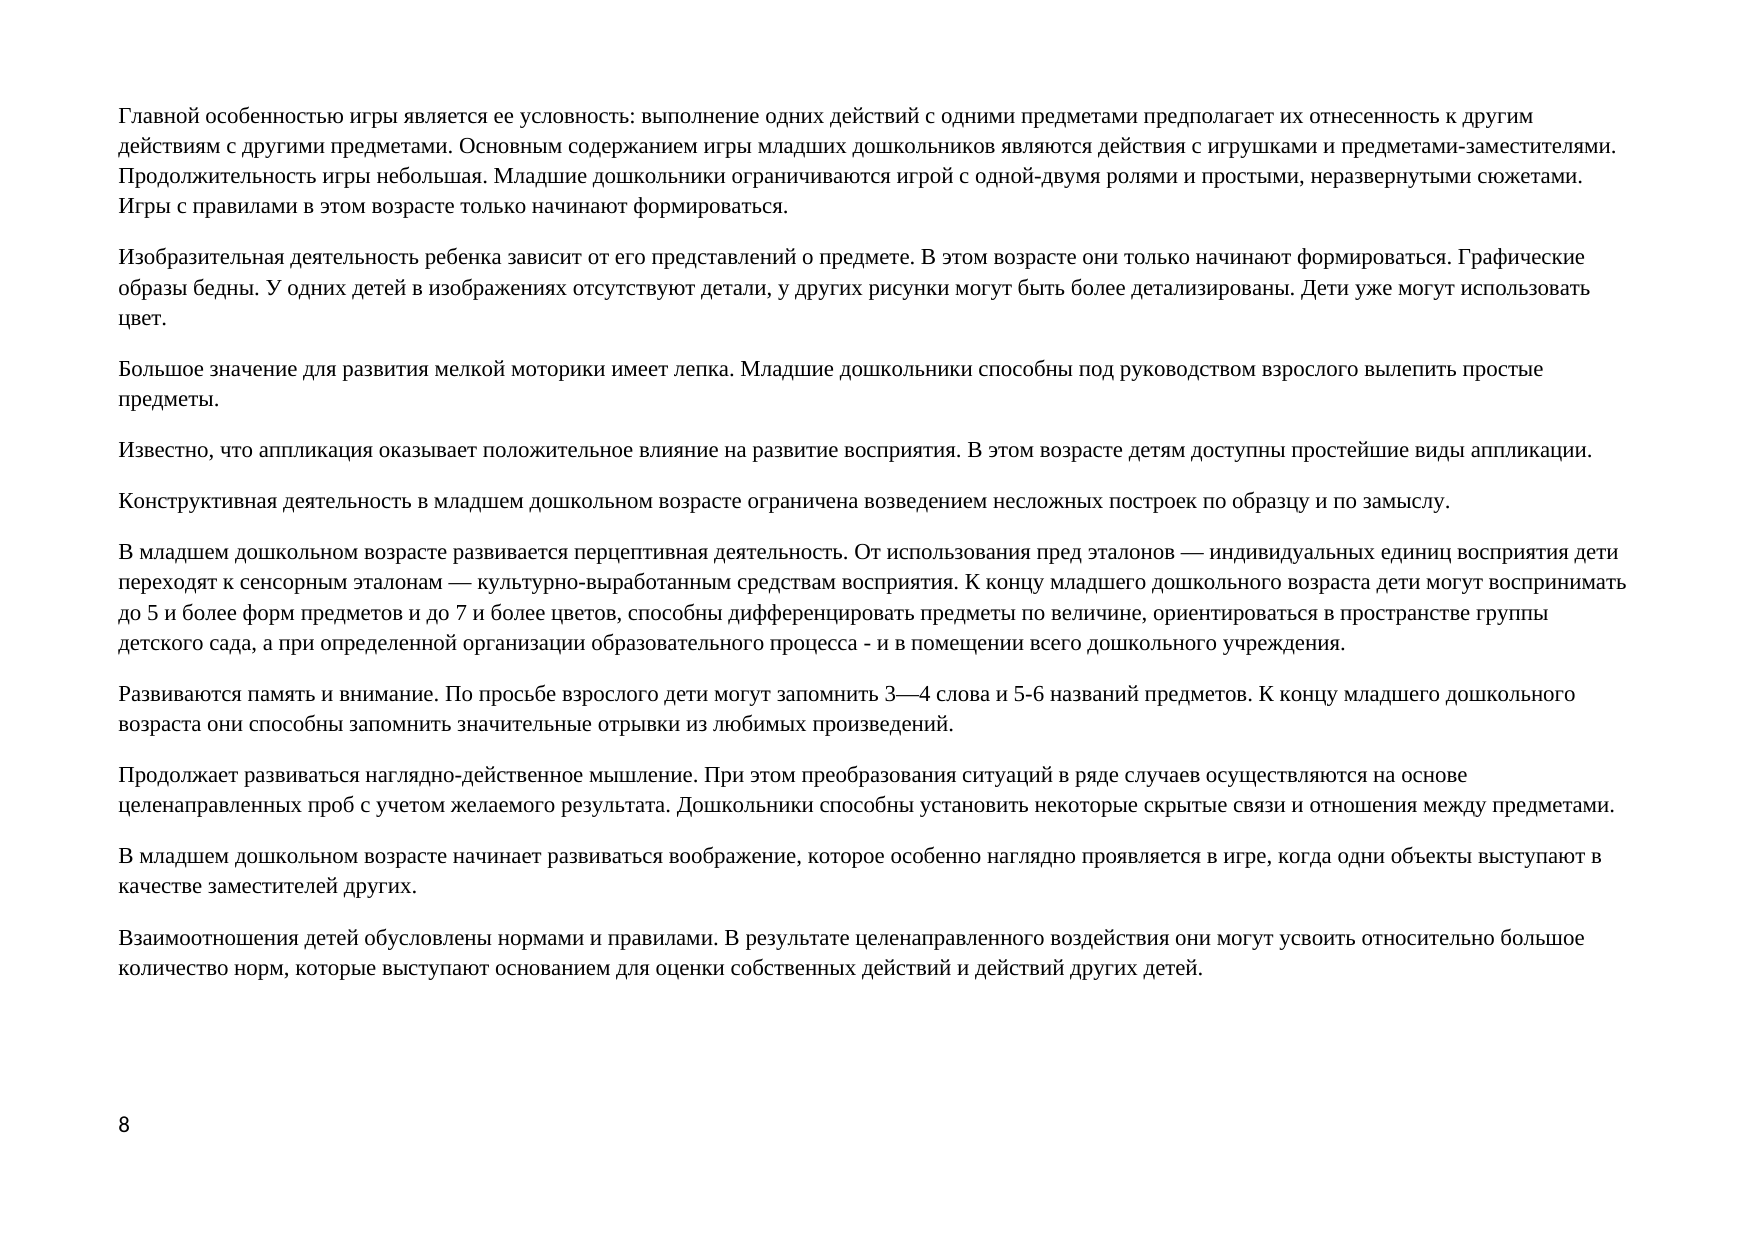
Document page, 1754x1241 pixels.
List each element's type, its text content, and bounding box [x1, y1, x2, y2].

text Большое значение для развития мелкой моторики имеет лепка. Младшие дошкольники способны под руководством взрослого вылепить простые предметы. [118, 355, 1636, 411]
text Развиваются память и внимание. По просьбе взрослого дети могут запомнить 3—4 слова и 5-6 названий предметов. К концу младшего дошкольного возраста они способны запомнить значительные отрывки из любимых произведений. [118, 680, 1636, 736]
text Изобразительная деятельность ребенка зависит от его представлений о предмете. В этом возрасте они только начинают формироваться. Графические образы бедны. У одних детей в изображениях отсутствуют детали, у других рисунки могут быть более детализированы. Дети уже могут использовать цвет. [118, 243, 1636, 330]
text Конструктивная деятельность в младшем дошкольном возрасте ограничена возведением несложных построек по образцу и по замыслу. [118, 487, 1636, 513]
text В младшем дошкольном возрасте начинает развиваться воображение, которое особенно наглядно проявляется в игре, когда одни объекты выступают в качестве заместителей других. [118, 842, 1636, 899]
text Взаимоотношения детей обусловлены нормами и правилами. В результате целенаправленного воздействия они могут усвоить относительно большое количество норм, которые выступают основанием для оценки собственных действий и действий других детей. [118, 924, 1636, 980]
text Продолжает развиваться наглядно-действенное мышление. При этом преобразования ситуаций в ряде случаев осуществляются на основе целенаправленных проб с учетом желаемого результата. Дошкольники способны установить некоторые скрытые связи и отношения между предметами. [118, 761, 1636, 818]
text В младшем дошкольном возрасте развивается перцептивная деятельность. От использования пред эталонов — индивидуальных единиц восприятия дети переходят к сенсорным эталонам — культурно-выработанным средствам восприятия. К концу младшего дошкольного возраста дети могут воспринимать до 5 и более форм предметов и до 7 и более цветов, способны дифференцировать предметы по величине, ориентироваться в пространстве группы детского сада, а при определенной организации образовательного процесса - и в помещении всего дошкольного учреждения. [118, 538, 1636, 655]
text Известно, что аппликация оказывает положительное влияние на развитие восприятия. В этом возрасте детям доступны простейшие виды аппликации. [118, 436, 1636, 462]
text Главной особенностью игры является ее условность: выполнение одних действий с одними предметами предполагает их отнесенность к другим действиям с другими предметами. Основным содержанием игры младших дошкольников являются действия с игрушками и предметами-заместителями. Продолжительность игры небольшая. Младшие дошкольники ограничиваются игрой с одной-двумя ролями и простыми, неразвернутыми сюжетами. Игры с правилами в этом возрасте только начинают формироваться. [118, 102, 1636, 219]
